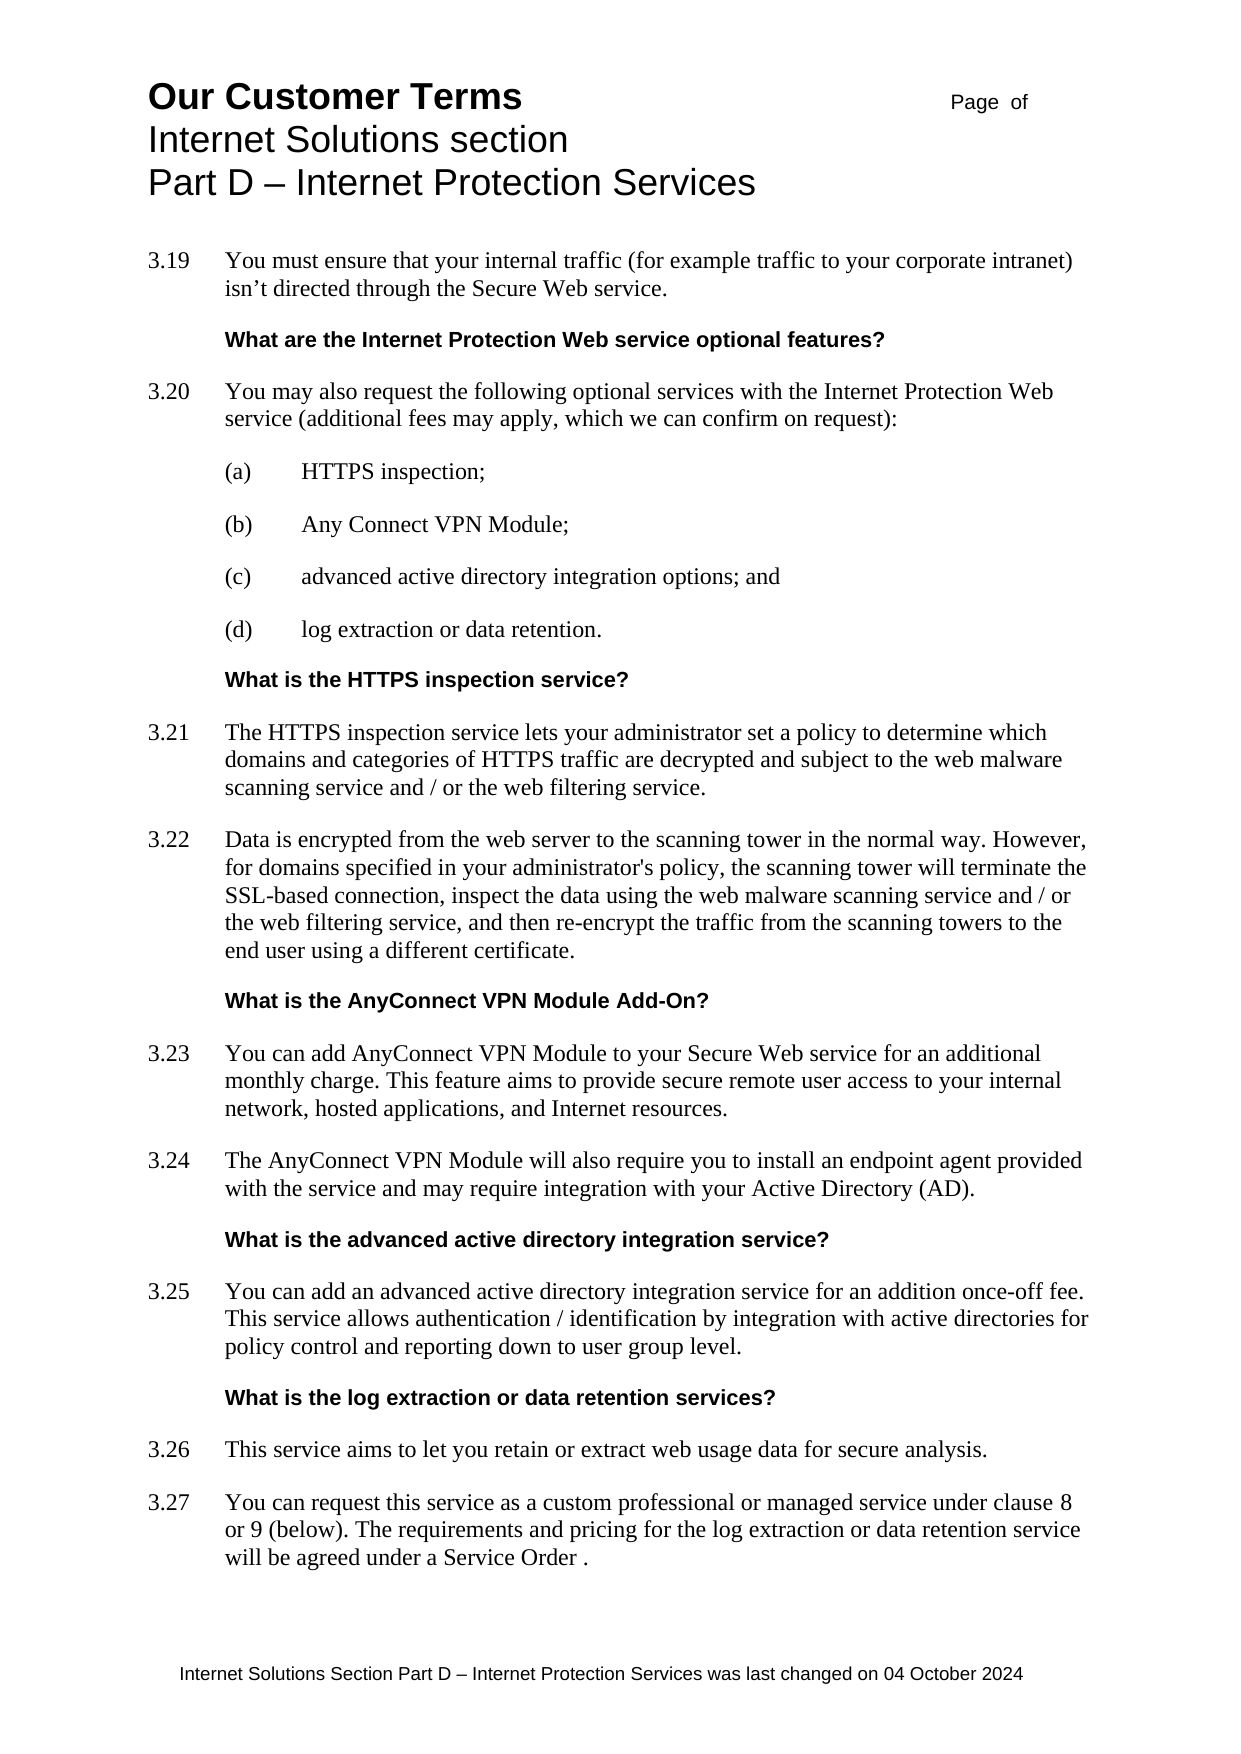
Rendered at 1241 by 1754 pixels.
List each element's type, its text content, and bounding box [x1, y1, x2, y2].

text What is the advanced active directory integration service? [224, 1227, 1092, 1252]
subtitle The AnyConnect VPN Module will also require you to install an endpoint agent provided with the service and may require integration with your Active Directory (AD). [148, 1146, 1092, 1202]
subtitle Data is encrypted from the web server to the scanning tower in the normal way. However, for domains specified in your administrator's policy, the scanning tower will terminate the SSL-based connection, inspect the data using the web malware scanning service and / or the web filtering service, and then re-encrypt the traffic from the scanning towers to the end user using a different certificate. [148, 825, 1092, 963]
text What is the AnyConnect VPN Module Add-On? [224, 988, 1092, 1014]
subtitle You can add an advanced active directory integration service for an addition once-off fee. This service allows authentication / identification by integration with active directories for policy control and reporting down to user group level. [148, 1277, 1092, 1360]
text What is the HTTPS inspection service? [224, 667, 1092, 693]
subtitle You can request this service as a custom professional or managed service under clause 8 or 9 (below). The requirements and pricing for the log extraction or data retention service will be agreed under a Service Order . [148, 1487, 1092, 1570]
subtitle You must ensure that your internal traffic (for example traffic to your corporate intranet) isn’t directed through the Secure Web service. [148, 246, 1092, 302]
text What are the Internet Protection Web service optional features? [224, 327, 1092, 352]
subtitle log extraction or data retention. [224, 615, 1092, 642]
subtitle You can add AnyConnect VPN Module to your Secure Web service for an additional monthly charge. This feature aims to provide secure remote user access to your internal network, hosted applications, and Internet resources. [148, 1039, 1092, 1121]
subtitle Any Connect VPN Module; [224, 509, 1092, 537]
subtitle The HTTPS inspection service lets your administrator set a policy to determine which domains and categories of HTTPS traffic are decrypted and subject to the web malware scanning service and / or the web filtering service. [148, 718, 1092, 800]
text What is the log extraction or data retention services? [224, 1385, 1092, 1410]
subtitle advanced active directory integration options; and [224, 562, 1092, 590]
subtitle HTTPS inspection; [224, 457, 1092, 484]
subtitle This service aims to let you retain or extract web usage data for secure analysis. [148, 1435, 1092, 1462]
subtitle You may also request the following optional services with the Internet Protection Web service (additional fees may apply, which we can confirm on request): [148, 377, 1092, 432]
